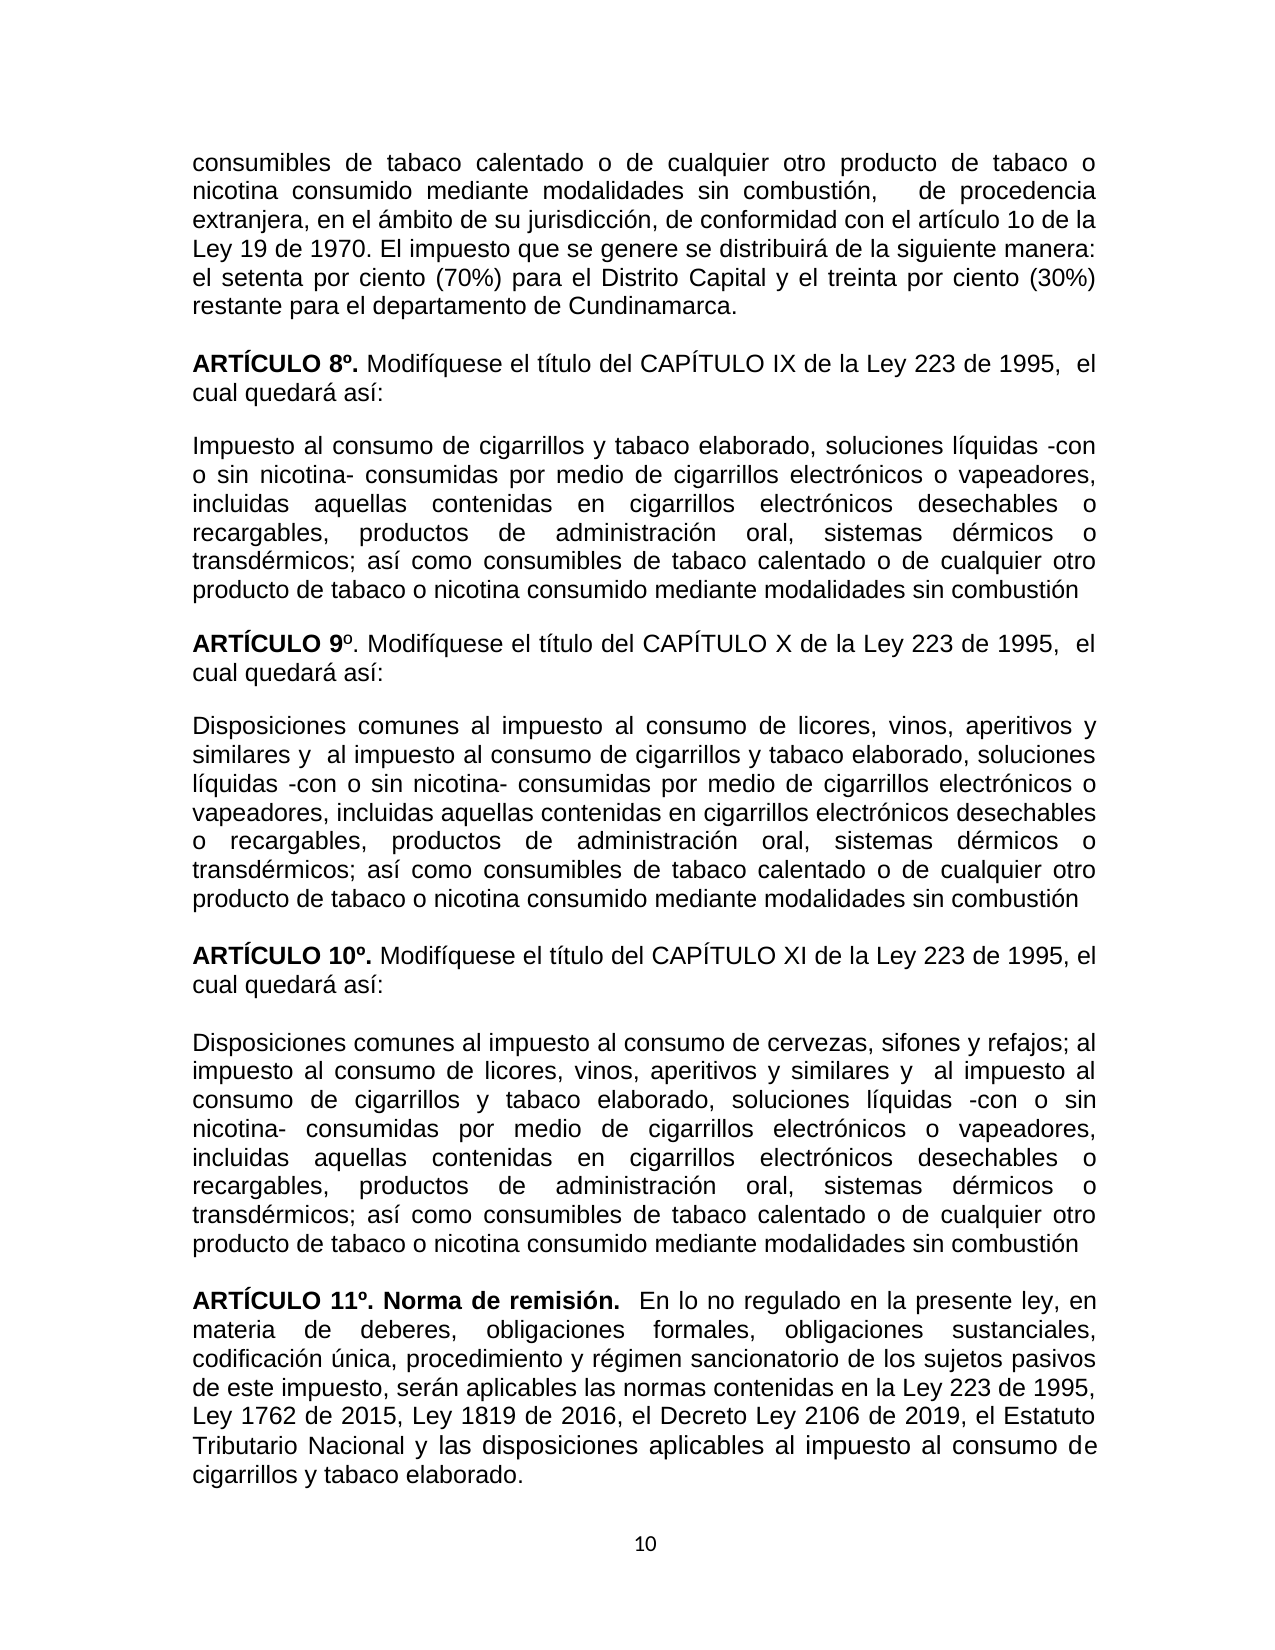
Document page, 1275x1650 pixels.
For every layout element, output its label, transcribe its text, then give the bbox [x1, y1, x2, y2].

text Disposiciones comunes al impuesto al consumo de cervezas, sifones y refajos; al impuesto al consumo de licores, vinos, aperitivos y similares y al impuesto al consumo de cigarrillos y tabaco elaborado, soluciones líquidas -con o sin nicotina- consumidas por medio de cigarrillos electrónicos o vapeadores, incluidas aquellas contenidas en cigarrillos electrónicos desechables o recargables, productos de administración oral, sistemas dérmicos o transdérmicos; así como consumibles de tabaco calentado o de cualquier otro producto de tabaco o nicotina consumido mediante modalidades sin combustión [192, 1028, 1098, 1258]
text Disposiciones comunes al impuesto al consumo de licores, vinos, aperitivos y similares y al impuesto al consumo de cigarrillos y tabaco elaborado, soluciones líquidas -con o sin nicotina- consumidas por medio de cigarrillos electrónicos o vapeadores, incluidas aquellas contenidas en cigarrillos electrónicos desechables o recargables, productos de administración oral, sistemas dérmicos o transdérmicos; así como consumibles de tabaco calentado o de cualquier otro producto de tabaco o nicotina consumido mediante modalidades sin combustión [192, 711, 1098, 913]
text ARTÍCULO 11º. Norma de remisión. En lo no regulado en la presente ley, en materia de deberes, obligaciones formales, obligaciones sustanciales, codificación única, procedimiento y régimen sancionatorio de los sujetos pasivos de este impuesto, serán aplicables las normas contenidas en la Ley 223 de 1995, Ley 1762 de 2015, Ley 1819 de 2016, el Decreto Ley 2106 de 2019, el Estatuto Tributario Nacional y las disposiciones aplicables al impuesto al consumo de cigarrillos y tabaco elaborado. [192, 1286, 1098, 1489]
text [192, 148, 1098, 320]
text Impuesto al consumo de cigarrillos y tabaco elaborado, soluciones líquidas -con o sin nicotina- consumidas por medio de cigarrillos electrónicos o vapeadores, incluidas aquellas contenidas en cigarrillos electrónicos desechables o recargables, productos de administración oral, sistemas dérmicos o transdérmicos; así como consumibles de tabaco calentado o de cualquier otro producto de tabaco o nicotina consumido mediante modalidades sin combustión [192, 431, 1098, 604]
text ARTÍCULO 8º. Modifíquese el título del CAPÍTULO IX de la Ley 223 de 1995, el cual quedará así: [192, 349, 1098, 406]
text ARTÍCULO 10º. Modifíquese el título del CAPÍTULO XI de la Ley 223 de 1995, el cual quedará así: [192, 941, 1098, 999]
text ARTÍCULO 9º. Modifíquese el título del CAPÍTULO X de la Ley 223 de 1995, el cual quedará así: [192, 629, 1098, 686]
